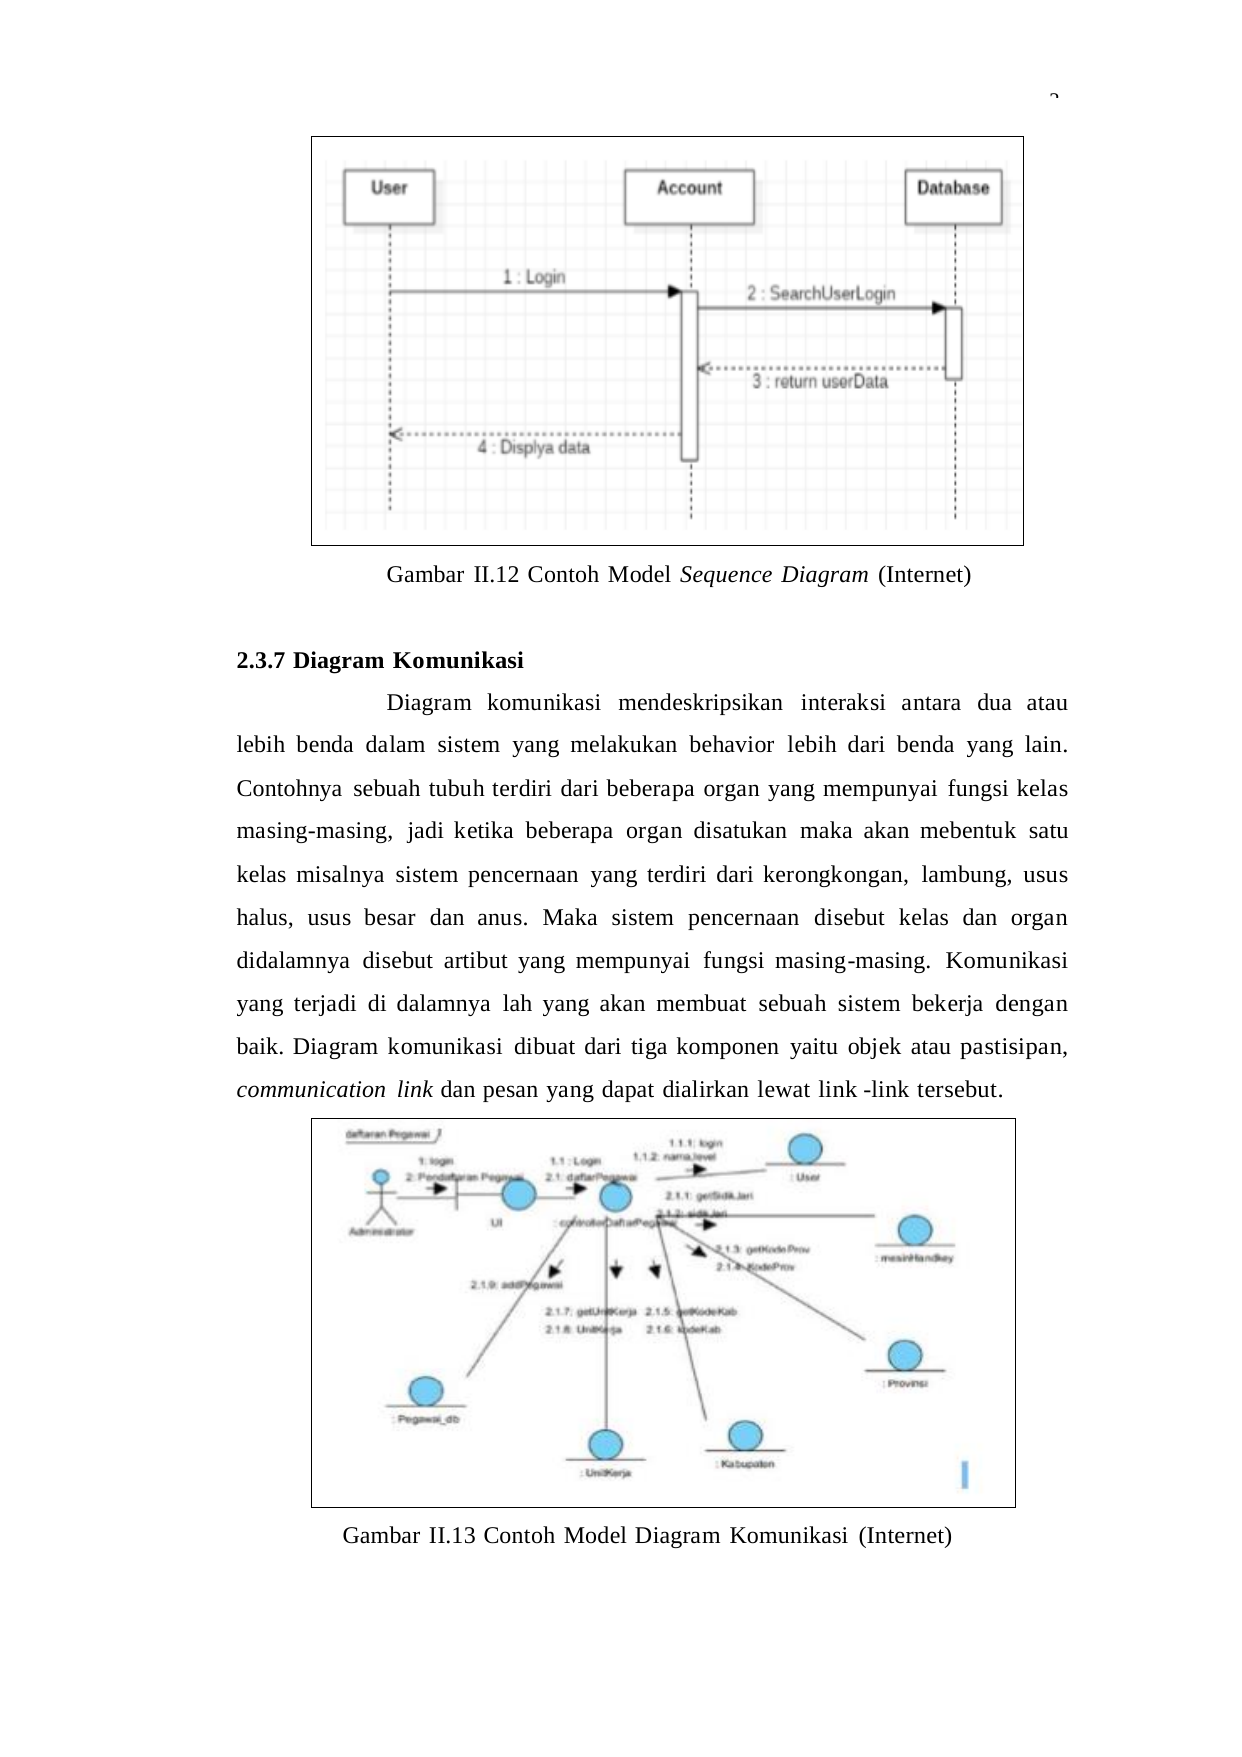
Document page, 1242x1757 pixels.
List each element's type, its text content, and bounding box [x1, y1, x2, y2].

text Gambar II.12 Contoh Model Sequence Diagram (Internet) [386, 560, 1077, 588]
picture [312, 1119, 1015, 1507]
picture [312, 137, 1023, 545]
text 2.3.7 Diagram Komunikasi [236, 646, 1077, 674]
text Diagram komunikasi mendeskripsikan interaksi antara dua atau lebih benda dalam sistem yang melakukan behavior lebih dari benda yang lain. Contohnya sebuah tubuh terdiri dari beberapa organ yang mempunyai fungsi kelas masing-masing, jadi ketika beberapa organ disatukan maka akan mebentuk satu kelas misalnya sistem pencernaan yang terdiri dari kerongkongan, lambung, usus halus, usus besar dan anus. Maka sistem pencernaan disebut kelas dan organ didalamnya disebut artibut yang mempunyai fungsi masing-masing. Komunikasi yang terjadi di dalamnya lah yang akan membuat sebuah sistem bekerja dengan baik. Diagram komunikasi dibuat dari tiga komponen yaitu objek atau pastisipan, communication link dan pesan yang dapat dialirkan lewat link -link tersebut. [236, 687, 1068, 1102]
text Gambar II.13 Contoh Model Diagram Komunikasi (Internet) [342, 1522, 1077, 1549]
